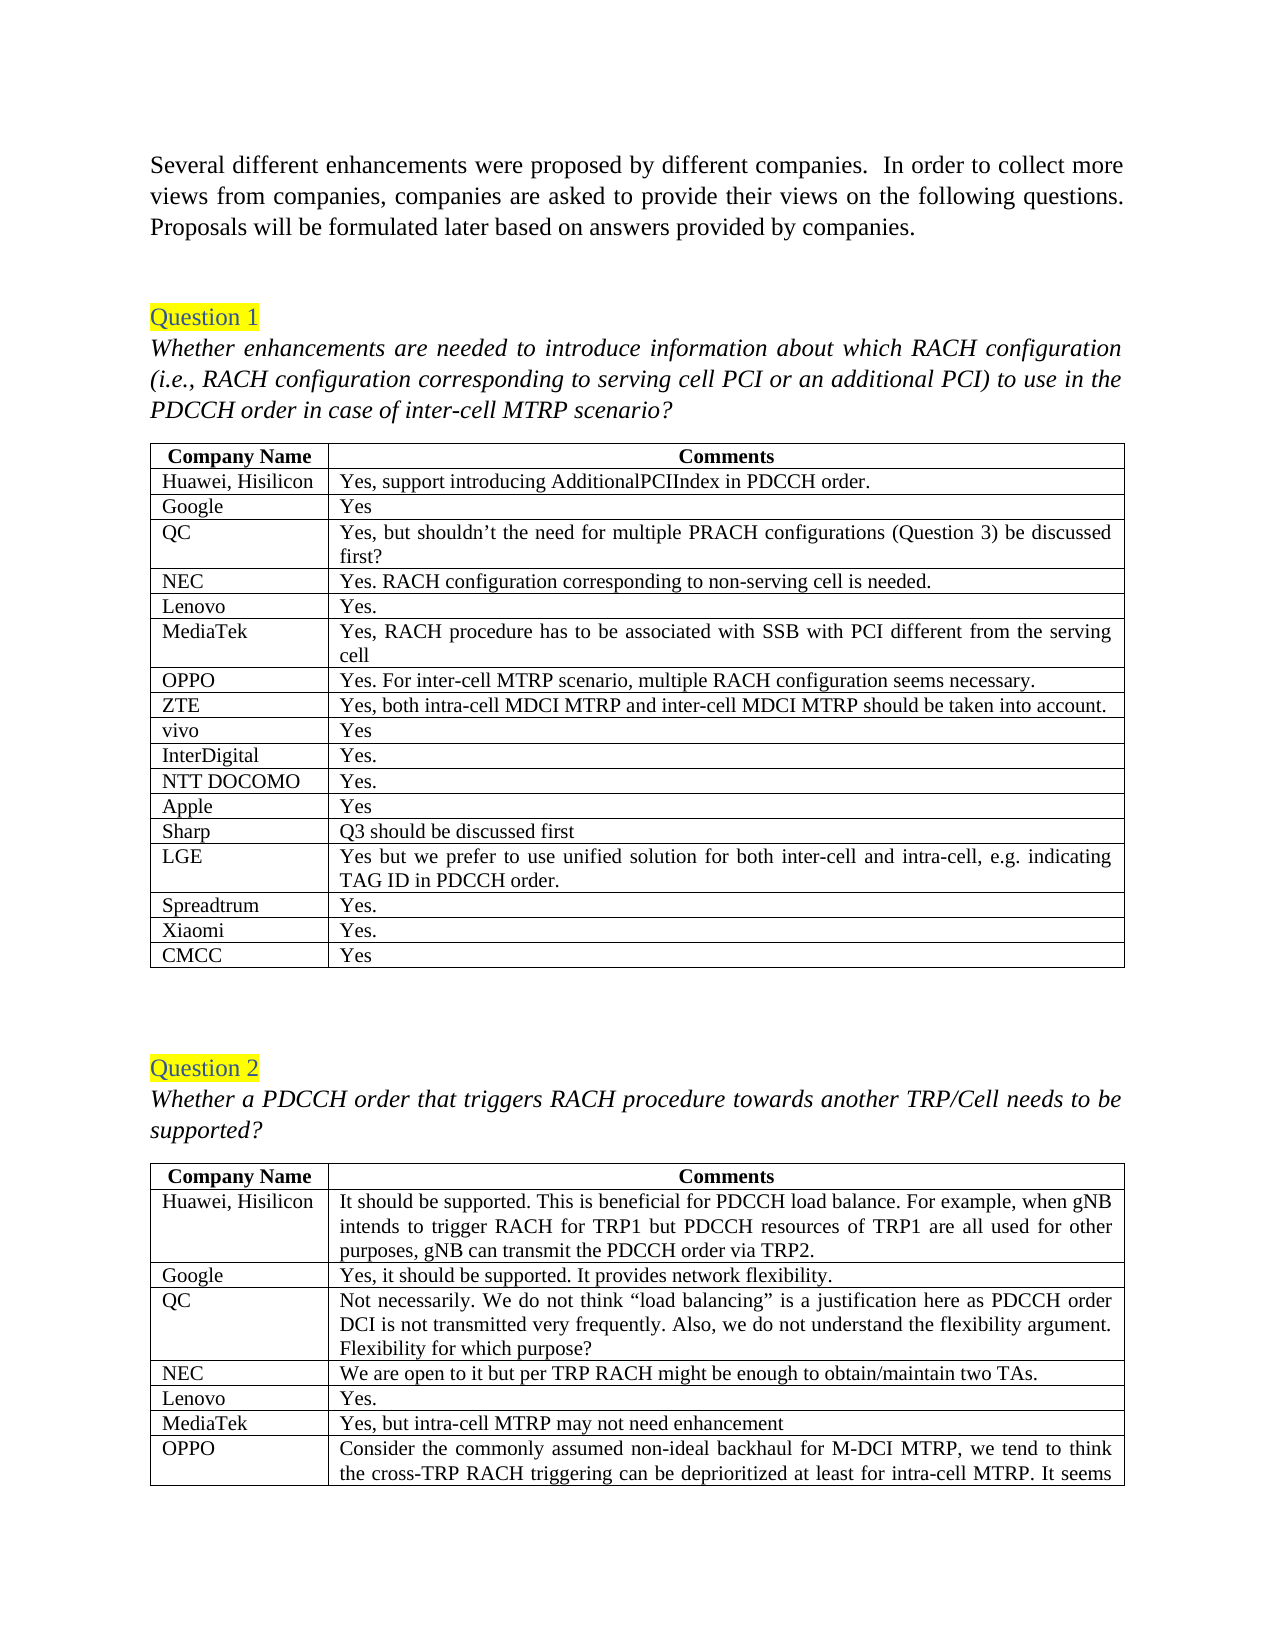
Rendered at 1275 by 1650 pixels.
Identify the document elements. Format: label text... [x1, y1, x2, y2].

subtitle Question 1 [150, 302, 1125, 331]
table_cell Yes. For inter-cell MTRP scenario, multiple RACH configuration seems necessary. [329, 668, 1124, 692]
table_cell Lenovo [151, 594, 328, 618]
table_cell Yes, but shouldn’t the need for multiple PRACH configurations (Question 3) be discussed first? [329, 520, 1124, 568]
table_cell vivo [151, 718, 328, 742]
table_cell QC [151, 1288, 328, 1360]
table_cell Yes, it should be supported. It provides network flexibility. [329, 1263, 1124, 1287]
table_cell QC [151, 520, 328, 568]
table_cell CMCC [151, 943, 328, 967]
table_cell We are open to it but per TRP RACH might be enough to obtain/maintain two TAs. [329, 1361, 1124, 1385]
table_cell Yes. [329, 918, 1124, 942]
text Whether enhancements are needed to introduce information about which RACH configuration (i.e., RACH configuration corresponding to serving cell PCI or an additional PCI) to use in the PDCCH order in case of inter-cell MTRP scenario? [150, 333, 1125, 424]
table_cell Yes, both intra-cell MDCI MTRP and inter-cell MDCI MTRP should be taken into account. [329, 693, 1124, 717]
table_cell Yes. [329, 1386, 1124, 1410]
table_cell LGE [151, 844, 328, 892]
table_cell Spreadtrum [151, 893, 328, 917]
table_cell Xiaomi [151, 918, 328, 942]
table_header Company Name [151, 444, 328, 468]
table_cell Yes [329, 943, 1124, 967]
table_header Company Name [151, 1164, 328, 1188]
table_header Comments [329, 444, 1124, 468]
table_cell Yes. [329, 769, 1124, 793]
table_cell OPPO [151, 1436, 328, 1484]
table_cell Huawei, Hisilicon [151, 1190, 328, 1262]
subtitle Question 2 [150, 1053, 1125, 1082]
table_cell InterDigital [151, 744, 328, 767]
text Several different enhancements were proposed by different companies. In order to collect more views from companies, companies are asked to provide their views on the following questions. Proposals will be formulated later based on answers provided by companies. [150, 150, 1125, 241]
table_header Comments [329, 1164, 1124, 1188]
table_cell NEC [151, 1361, 328, 1385]
table_cell NTT DOCOMO [151, 769, 328, 793]
table_cell Huawei, Hisilicon [151, 469, 328, 493]
table_cell Yes. RACH configuration corresponding to non-serving cell is needed. [329, 569, 1124, 593]
table_cell Google [151, 1263, 328, 1287]
table_cell Sharp [151, 819, 328, 843]
table_cell Yes. [329, 594, 1124, 618]
table_cell MediaTek [151, 619, 328, 667]
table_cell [329, 1436, 1124, 1484]
table_cell Not necessarily. We do not think “load balancing” is a justification here as PDCCH order DCI is not transmitted very frequently. Also, we do not understand the flexibility argument. Flexibility for which purpose? [329, 1288, 1124, 1360]
table_cell ZTE [151, 693, 328, 717]
text Whether a PDCCH order that triggers RACH procedure towards another TRP/Cell needs to be supported? [150, 1084, 1125, 1144]
table_cell NEC [151, 569, 328, 593]
table_cell Yes, but intra-cell MTRP may not need enhancement [329, 1411, 1124, 1435]
table_cell Q3 should be discussed first [329, 819, 1124, 843]
table_cell MediaTek [151, 1411, 328, 1435]
table_cell Yes but we prefer to use unified solution for both inter-cell and intra-cell, e.g. indicating TAG ID in PDCCH order. [329, 844, 1124, 892]
table_cell OPPO [151, 668, 328, 692]
table_cell Yes [329, 495, 1124, 518]
table_cell Yes [329, 794, 1124, 818]
table_cell Yes. [329, 893, 1124, 917]
table_cell Yes. [329, 744, 1124, 767]
table_cell Yes [329, 718, 1124, 742]
table_cell Google [151, 495, 328, 518]
table_cell Apple [151, 794, 328, 818]
table_cell Yes, RACH procedure has to be associated with SSB with PCI different from the serving cell [329, 619, 1124, 667]
table_cell Lenovo [151, 1386, 328, 1410]
table_cell Yes, support introducing AdditionalPCIIndex in PDCCH order. [329, 469, 1124, 493]
table_cell It should be supported. This is beneficial for PDCCH load balance. For example, when gNB intends to trigger RACH for TRP1 but PDCCH resources of TRP1 are all used for other purposes, gNB can transmit the PDCCH order via TRP2. [329, 1190, 1124, 1262]
